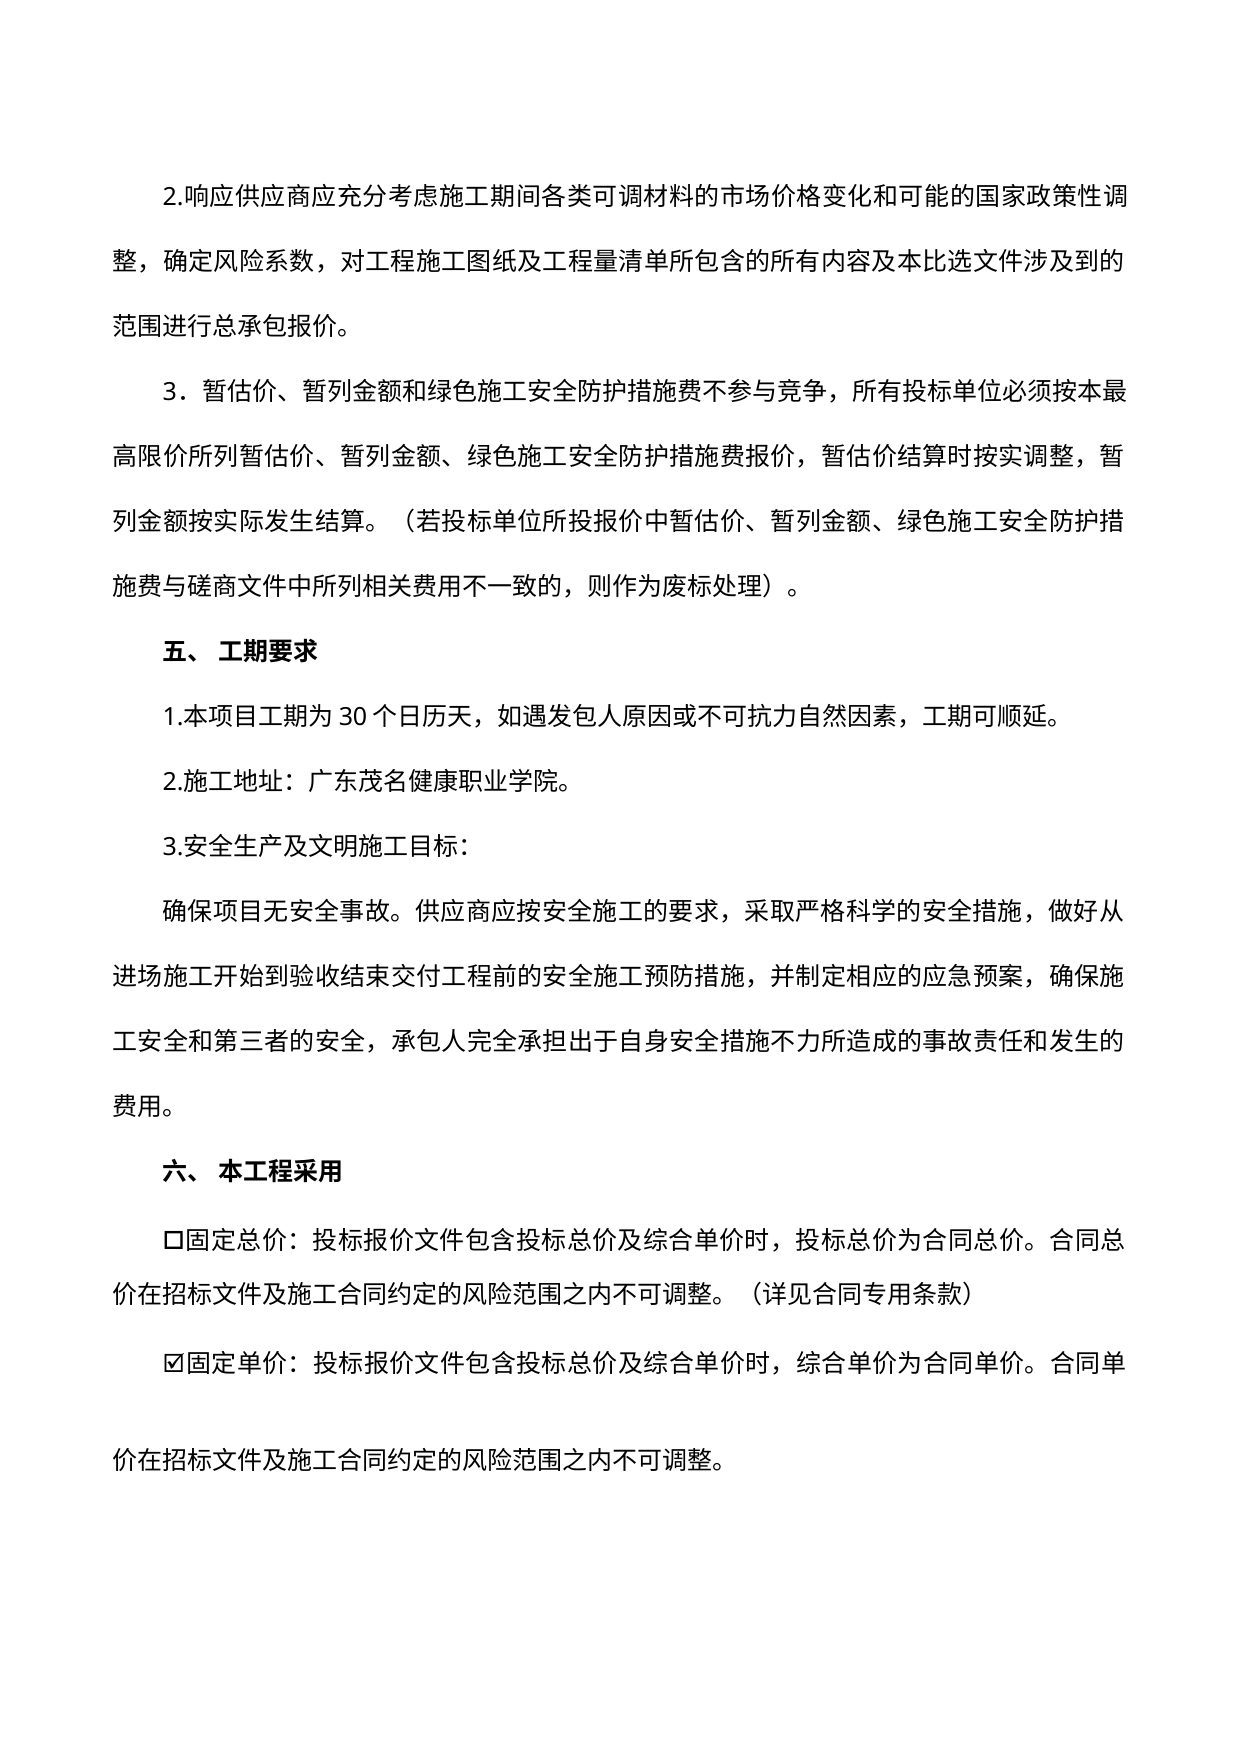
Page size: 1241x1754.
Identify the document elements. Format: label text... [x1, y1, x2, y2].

text 固定总价：投标报价文件包含投标总价及综合单价时，投标总价为合同总价。合同总价在招标文件及施工合同约定的风险范围之内不可调整。（详见合同专用条款） [112, 1220, 1128, 1311]
text 2.施工地址：广东茂名健康职业学院。 [112, 747, 1128, 812]
text 固定单价：投标报价文件包含投标总价及综合单价时，综合单价为合同单价。合同单价在招标文件及施工合同约定的风险范围之内不可调整。 [112, 1329, 1128, 1491]
text 五、 工期要求 [112, 617, 1128, 682]
text 六、 本工程采用 [112, 1137, 1128, 1202]
text 3．暂估价、暂列金额和绿色施工安全防护措施费不参与竞争，所有投标单位必须按本最高限价所列暂估价、暂列金额、绿色施工安全防护措施费报价，暂估价结算时按实调整，暂列金额按实际发生结算。（若投标单位所投报价中暂估价、暂列金额、绿色施工安全防护措施费与磋商文件中所列相关费用不一致的，则作为废标处理）。 [112, 357, 1128, 617]
text 2.响应供应商应充分考虑施工期间各类可调材料的市场价格变化和可能的国家政策性调整，确定风险系数，对工程施工图纸及工程量清单所包含的所有内容及本比选文件涉及到的范围进行总承包报价。 [112, 162, 1128, 357]
text 确保项目无安全事故。供应商应按安全施工的要求，采取严格科学的安全措施，做好从进场施工开始到验收结束交付工程前的安全施工预防措施，并制定相应的应急预案，确保施工安全和第三者的安全，承包人完全承担出于自身安全措施不力所造成的事故责任和发生的费用。 [112, 877, 1128, 1137]
text 1.本项目工期为30个日历天，如遇发包人原因或不可抗力自然因素，工期可顺延。 [112, 682, 1128, 747]
text 3.安全生产及文明施工目标： [112, 812, 1128, 877]
